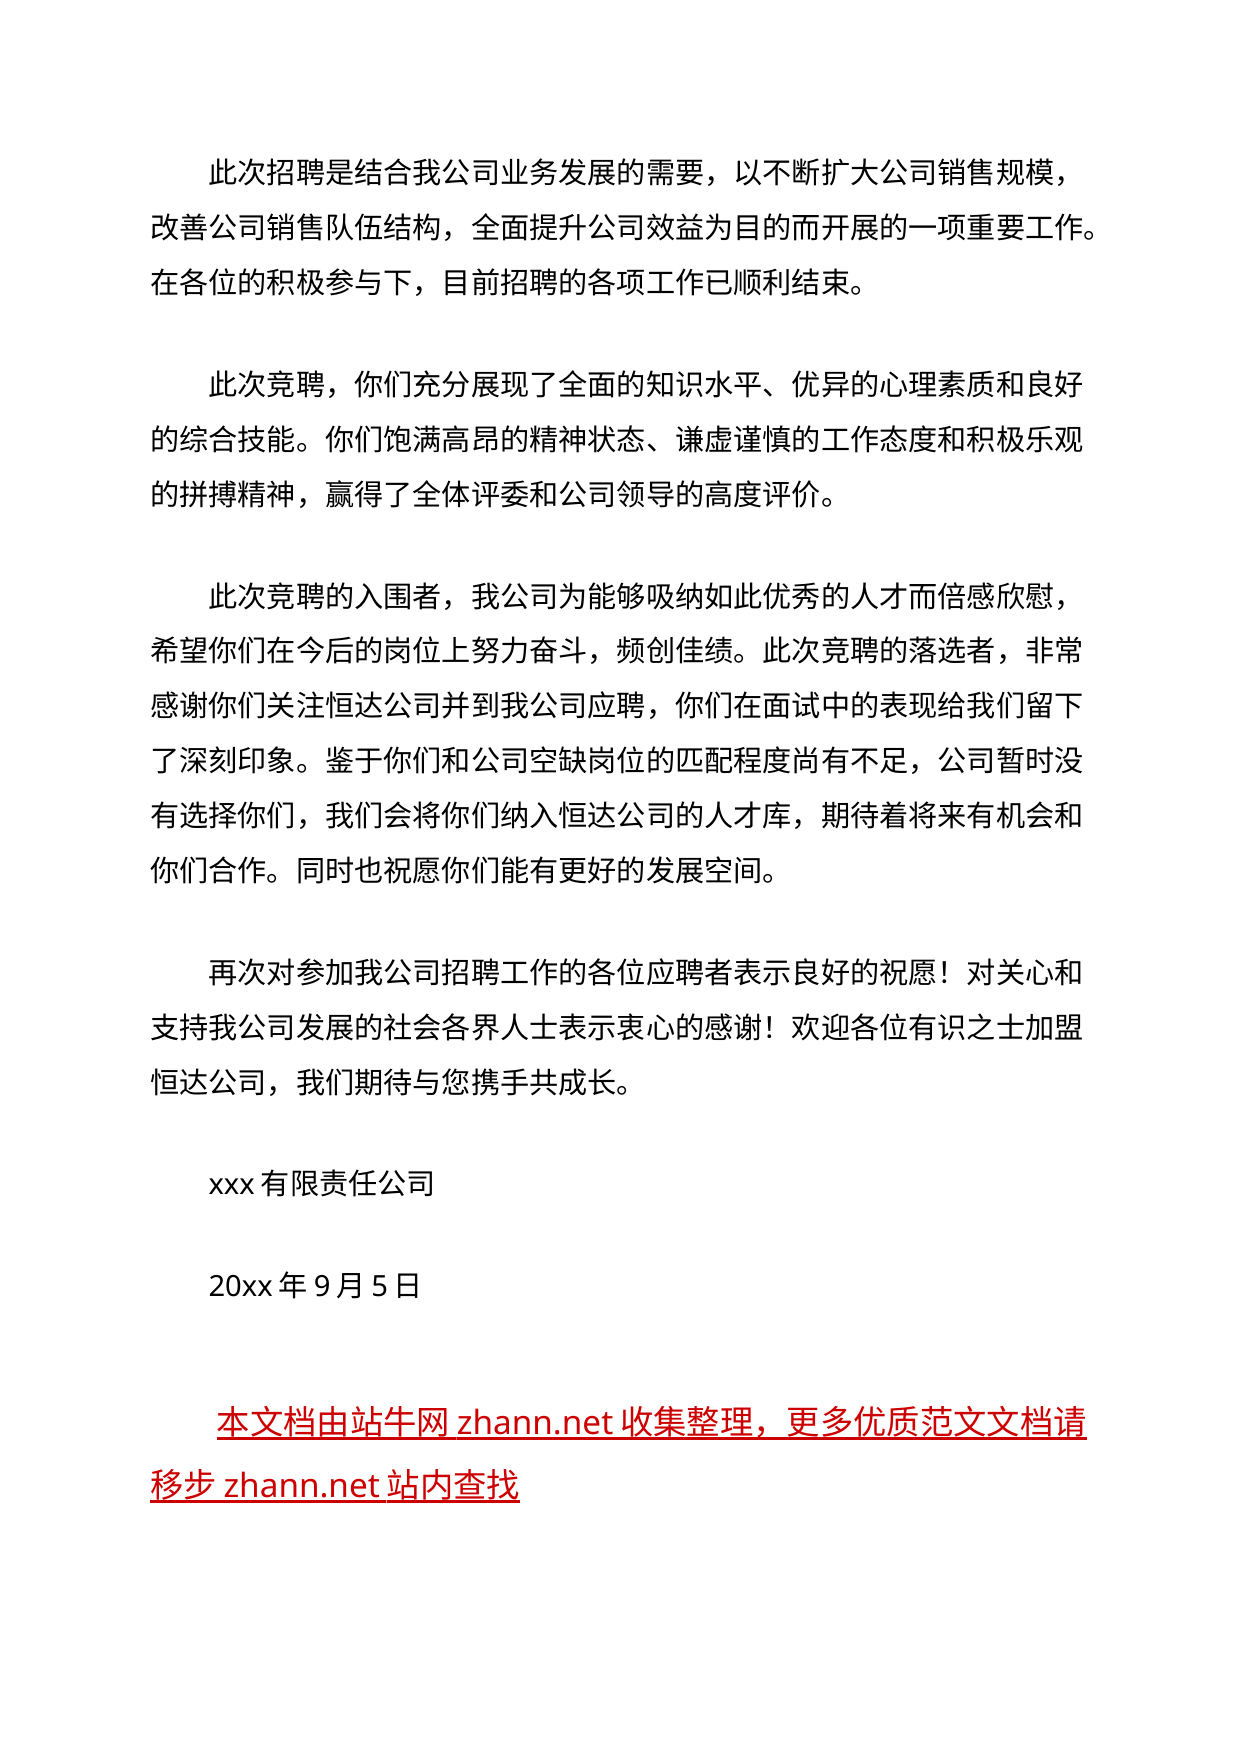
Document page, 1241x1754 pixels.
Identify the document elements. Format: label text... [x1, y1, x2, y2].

text 此次竞聘，你们充分展现了全面的知识水平、优异的心理素质和良好的综合技能。你们饱满高昂的精神状态、谦虚谨慎的工作态度和积极乐观的拼搏精神，赢得了全体评委和公司领导的高度评价。 [150, 362, 1090, 514]
text 此次招聘是结合我公司业务发展的需要，以不断扩大公司销售规模，改善公司销售队伍结构，全面提升公司效益为目的而开展的一项重要工作。在各位的积极参与下，目前招聘的各项工作已顺利结束。 [150, 150, 1090, 302]
text 此次竞聘的入围者，我公司为能够吸纳如此优秀的人才而倍感欣慰，希望你们在今后的岗位上努力奋斗，频创佳绩。此次竞聘的落选者，非常感谢你们关注恒达公司并到我公司应聘，你们在面试中的表现给我们留下了深刻印象。鉴于你们和公司空缺岗位的匹配程度尚有不足，公司暂时没有选择你们，我们会将你们纳入恒达公司的人才库，期待着将来有机会和你们合作。同时也祝愿你们能有更好的发展空间。 [150, 573, 1090, 890]
text 再次对参加我公司招聘工作的各位应聘者表示良好的祝愿！对关心和支持我公司发展的社会各界人士表示衷心的感谢！欢迎各位有识之士加盟恒达公司，我们期待与您携手共成长。 [150, 949, 1090, 1101]
text 20xx年9月5日 [150, 1263, 1090, 1305]
text xxx有限责任公司 [150, 1161, 1090, 1203]
text 本文档由站牛网zhann.net收集整理，更多优质范文文档请移步zhann.net站内查找 [150, 1396, 1090, 1507]
